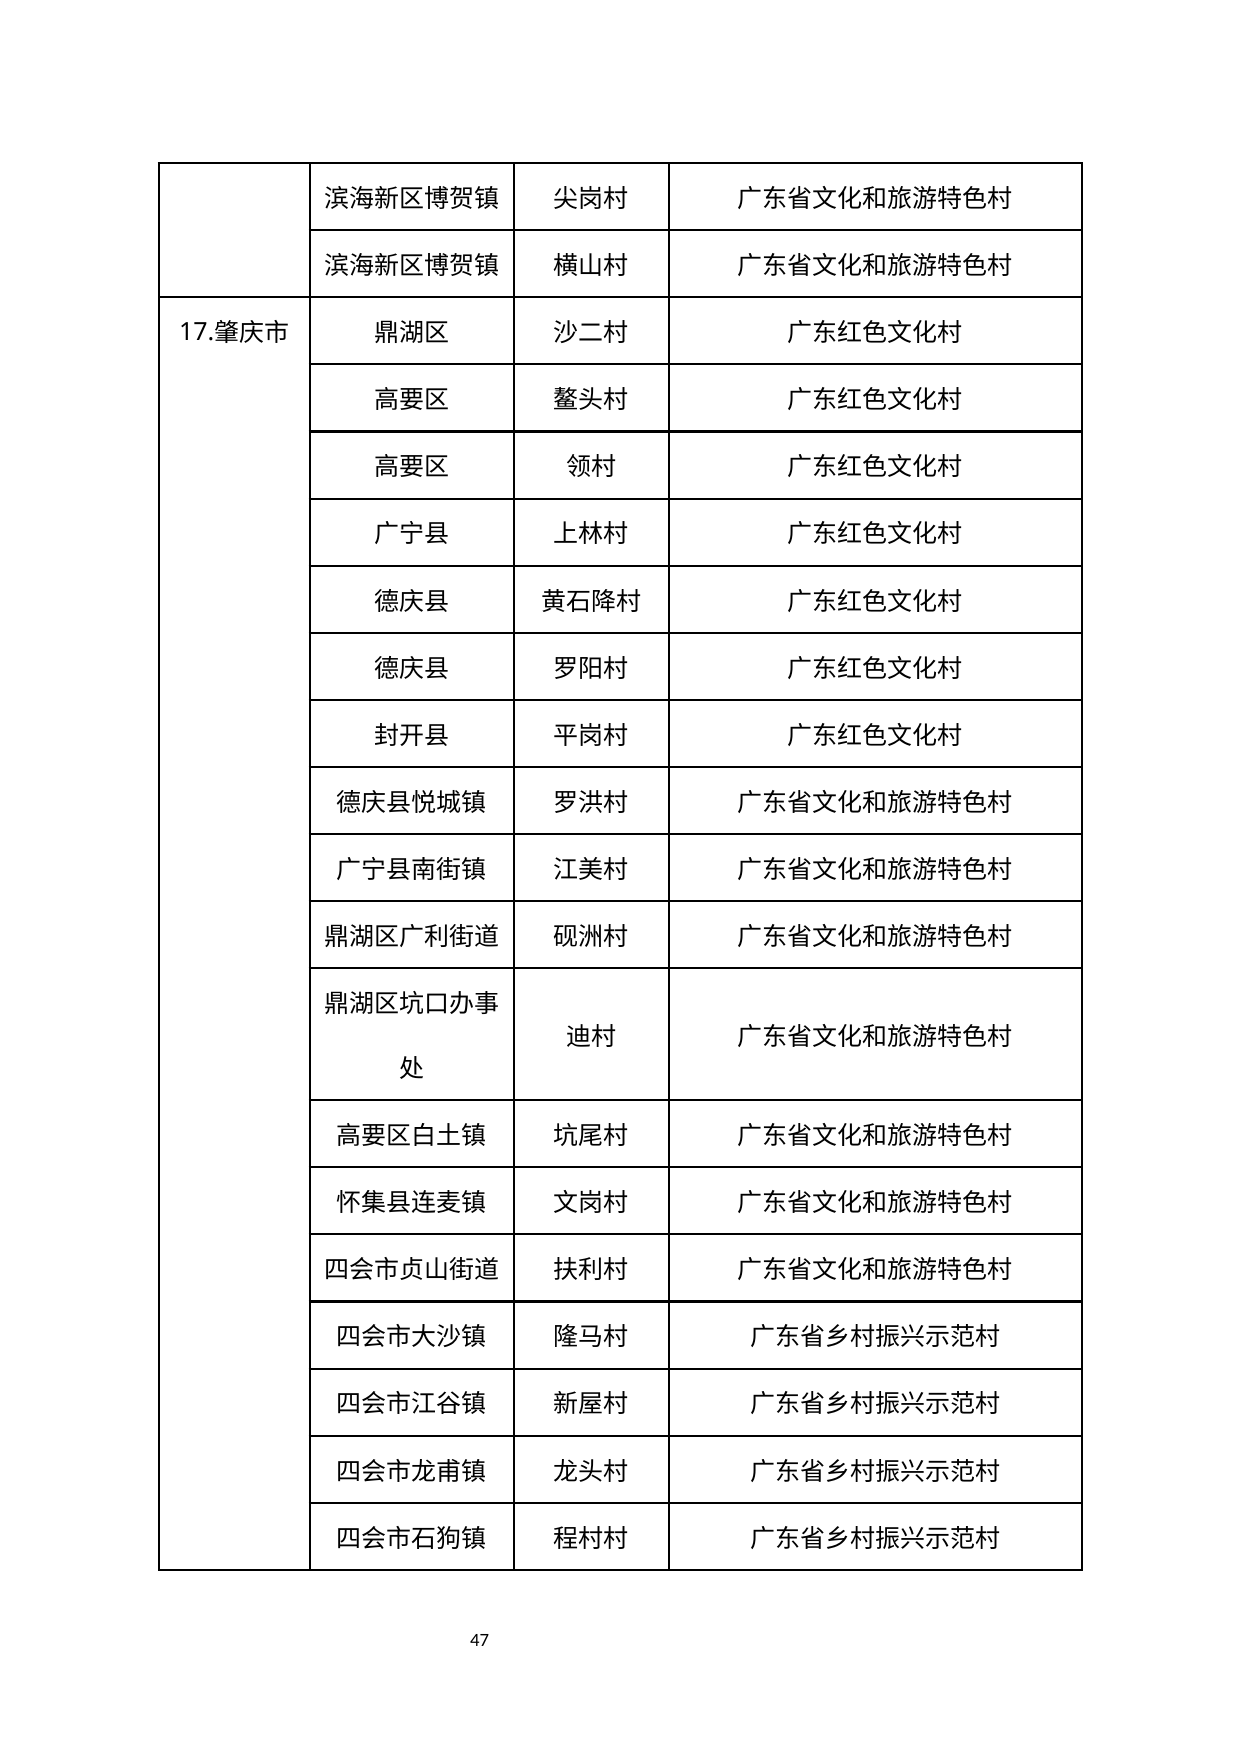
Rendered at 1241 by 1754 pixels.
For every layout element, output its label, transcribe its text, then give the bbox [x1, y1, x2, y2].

table_cell 广东红色文化村 [670, 433, 1081, 497]
table_cell 广东红色文化村 [670, 701, 1081, 766]
table_cell 鼎湖区广利街道 [311, 902, 513, 967]
table_cell 广东省文化和旅游特色村 [670, 902, 1081, 967]
table_cell 广东红色文化村 [670, 567, 1081, 632]
table_cell 广东省文化和旅游特色村 [670, 969, 1081, 1099]
table_cell 四会市石狗镇 [311, 1504, 513, 1569]
table_cell 广宁县南街镇 [311, 835, 513, 900]
table_cell 高要区 [311, 433, 513, 497]
table_cell 广宁县 [311, 500, 513, 564]
table_cell 鳌头村 [515, 365, 668, 430]
table_cell 尖岗村 [515, 164, 668, 229]
table_cell 滨海新区博贺镇 [311, 164, 513, 229]
table_cell 四会市江谷镇 [311, 1370, 513, 1434]
table_cell 广东省文化和旅游特色村 [670, 231, 1081, 296]
table_cell 四会市大沙镇 [311, 1303, 513, 1367]
table_cell 广东省乡村振兴示范村 [670, 1437, 1081, 1502]
table_cell 广东红色文化村 [670, 298, 1081, 363]
table_cell 广东省乡村振兴示范村 [670, 1303, 1081, 1367]
table_cell 平岗村 [515, 701, 668, 766]
table_cell 德庆县 [311, 634, 513, 699]
table_cell 德庆县悦城镇 [311, 768, 513, 833]
table_cell 广东红色文化村 [670, 500, 1081, 564]
table_cell 德庆县 [311, 567, 513, 632]
table_cell 鼎湖区 [311, 298, 513, 363]
table_cell 坑尾村 [515, 1101, 668, 1166]
table_cell 四会市贞山街道 [311, 1235, 513, 1300]
table_cell 沙二村 [515, 298, 668, 363]
table_cell 横山村 [515, 231, 668, 296]
table_cell 上林村 [515, 500, 668, 564]
table_cell 罗洪村 [515, 768, 668, 833]
table_cell 广东省乡村振兴示范村 [670, 1504, 1081, 1569]
table_cell 罗阳村 [515, 634, 668, 699]
table_cell 四会市龙甫镇 [311, 1437, 513, 1502]
table_cell 隆马村 [515, 1303, 668, 1367]
table_cell 怀集县连麦镇 [311, 1168, 513, 1233]
table_cell 新屋村 [515, 1370, 668, 1434]
table_cell 砚洲村 [515, 902, 668, 967]
table_cell 文岗村 [515, 1168, 668, 1233]
table_cell 广东省文化和旅游特色村 [670, 1101, 1081, 1166]
table_cell 领村 [515, 433, 668, 497]
table_cell 高要区 [311, 365, 513, 430]
table_cell 17.肇庆市 [160, 298, 309, 1569]
table_cell 广东省乡村振兴示范村 [670, 1370, 1081, 1434]
table_cell 高要区白土镇 [311, 1101, 513, 1166]
table_cell 广东省文化和旅游特色村 [670, 1235, 1081, 1300]
table_cell 龙头村 [515, 1437, 668, 1502]
table_cell 广东红色文化村 [670, 634, 1081, 699]
table_cell 程村村 [515, 1504, 668, 1569]
table_cell 迪村 [515, 969, 668, 1099]
table_cell 滨海新区博贺镇 [311, 231, 513, 296]
table_cell 广东省文化和旅游特色村 [670, 1168, 1081, 1233]
table_cell 广东省文化和旅游特色村 [670, 164, 1081, 229]
table_cell 广东红色文化村 [670, 365, 1081, 430]
table_cell 扶利村 [515, 1235, 668, 1300]
table_cell 鼎湖区坑口办事处 [311, 969, 513, 1099]
table_cell 广东省文化和旅游特色村 [670, 768, 1081, 833]
table_cell 江美村 [515, 835, 668, 900]
table_cell 封开县 [311, 701, 513, 766]
table_cell 黄石降村 [515, 567, 668, 632]
table_cell 广东省文化和旅游特色村 [670, 835, 1081, 900]
